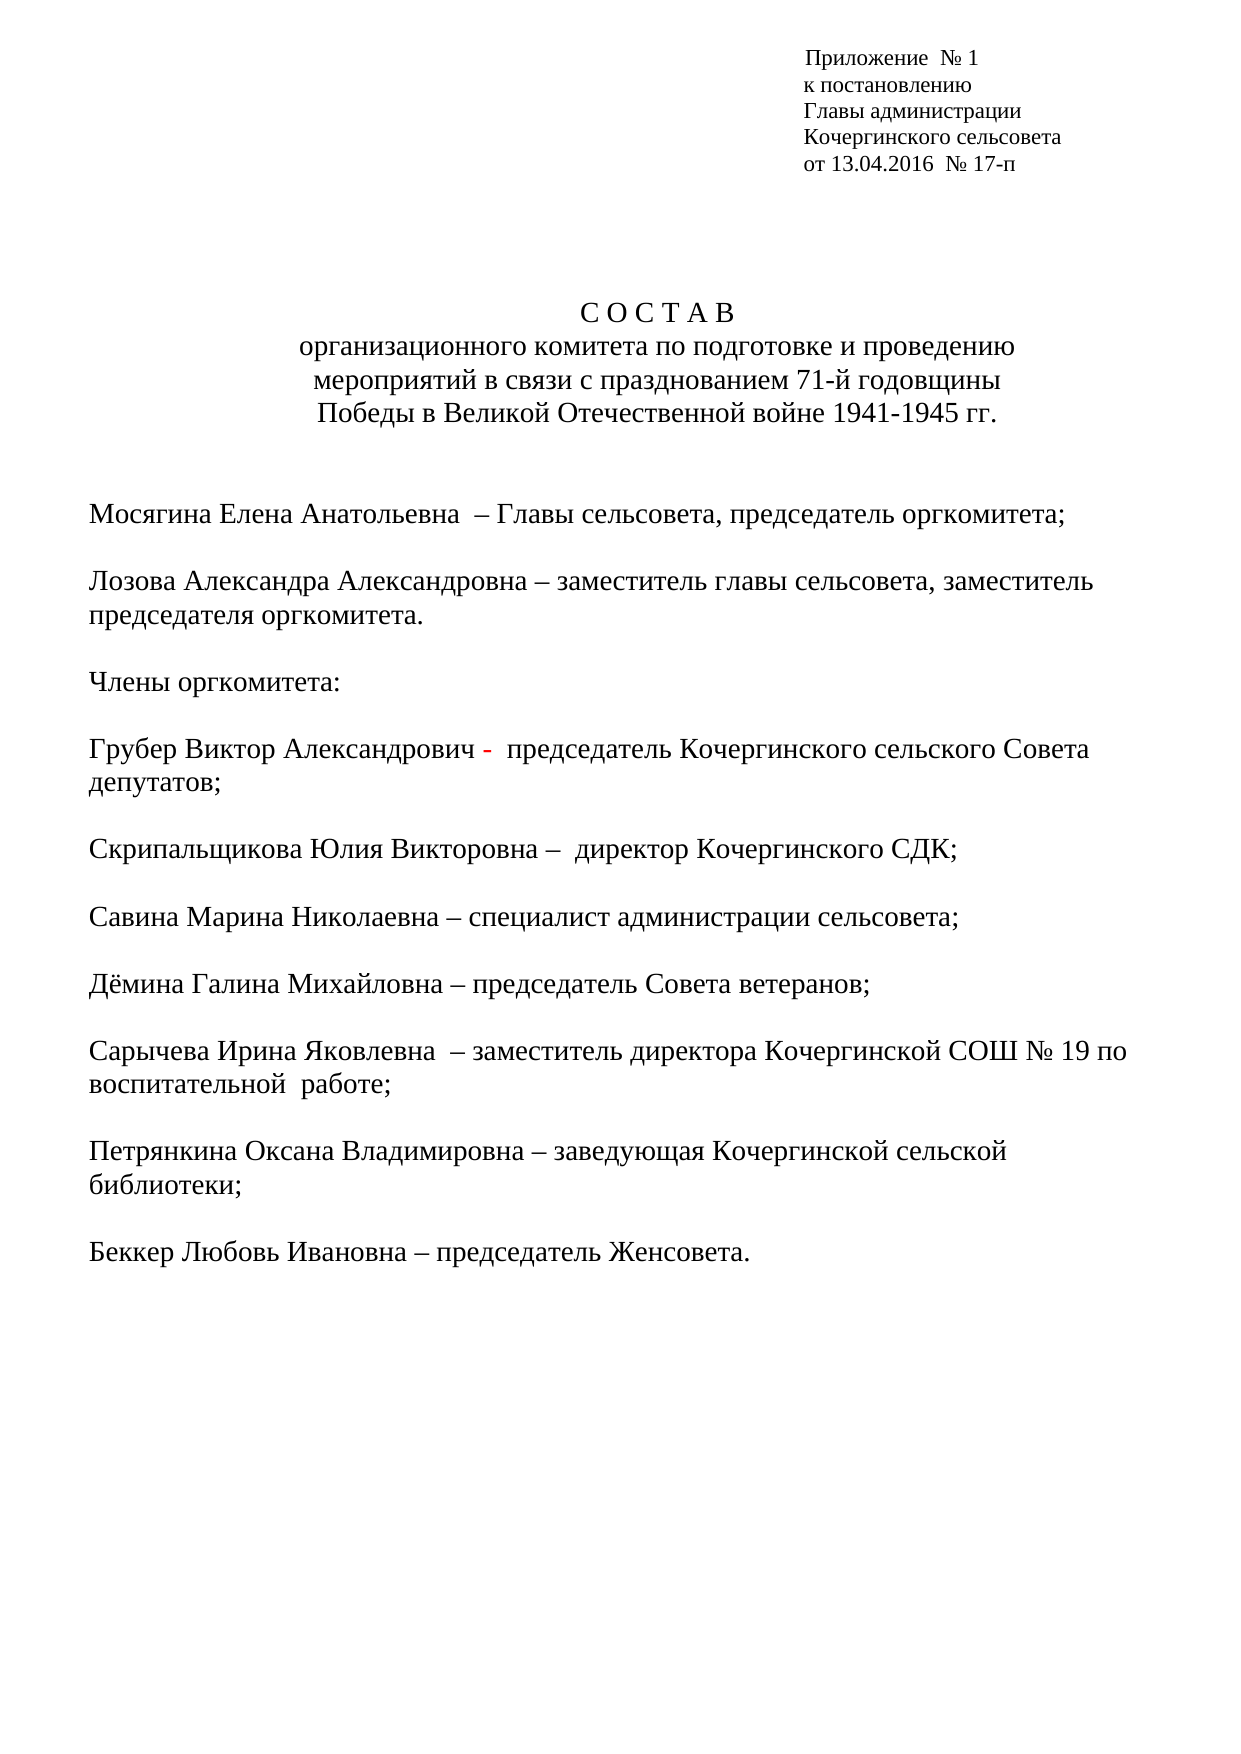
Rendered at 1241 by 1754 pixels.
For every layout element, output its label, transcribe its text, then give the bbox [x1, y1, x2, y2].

text Лозова Александра Александровна – заместитель главы сельсовета, заместитель председателя оргкомитета. [89, 563, 1152, 630]
text Петрянкина Оксана Владимировна – заведующая Кочергинской сельской библиотеки; [89, 1133, 1152, 1201]
text Члены оргкомитета: [89, 664, 1152, 697]
text Приложение № 1 [89, 44, 1152, 71]
text С О С Т А В [89, 295, 1152, 328]
text Савина Марина Николаевна – специалист администрации сельсовета; [89, 899, 1152, 932]
text Скрипальщикова Юлия Викторовна – директор Кочергинского СДК; [89, 832, 1152, 865]
text к постановлению [89, 71, 1152, 97]
text от 13.04.2016 № 17-п [89, 150, 1152, 176]
text Победы в Великой Отечественной войне 1941-1945 гг. [89, 396, 1152, 429]
text Дёмина Галина Михайловна – председатель Совета ветеранов; [89, 966, 1152, 999]
text Беккер Любовь Ивановна – председатель Женсовета. [89, 1234, 1152, 1268]
text организационного комитета по подготовке и проведению [89, 328, 1152, 362]
text Сарычева Ирина Яковлевна – заместитель директора Кочергинской СОШ № 19 по воспитательной работе; [89, 1033, 1152, 1100]
text мероприятий в связи с празднованием 71-й годовщины [89, 362, 1152, 396]
text Главы администрации [89, 97, 1152, 123]
text Кочергинского сельсовета [89, 123, 1152, 150]
text Грубер Виктор Александрович - председатель Кочергинского сельского Совета депутатов; [89, 731, 1152, 798]
text Мосягина Елена Анатольевна – Главы сельсовета, председатель оргкомитета; [89, 496, 1152, 530]
